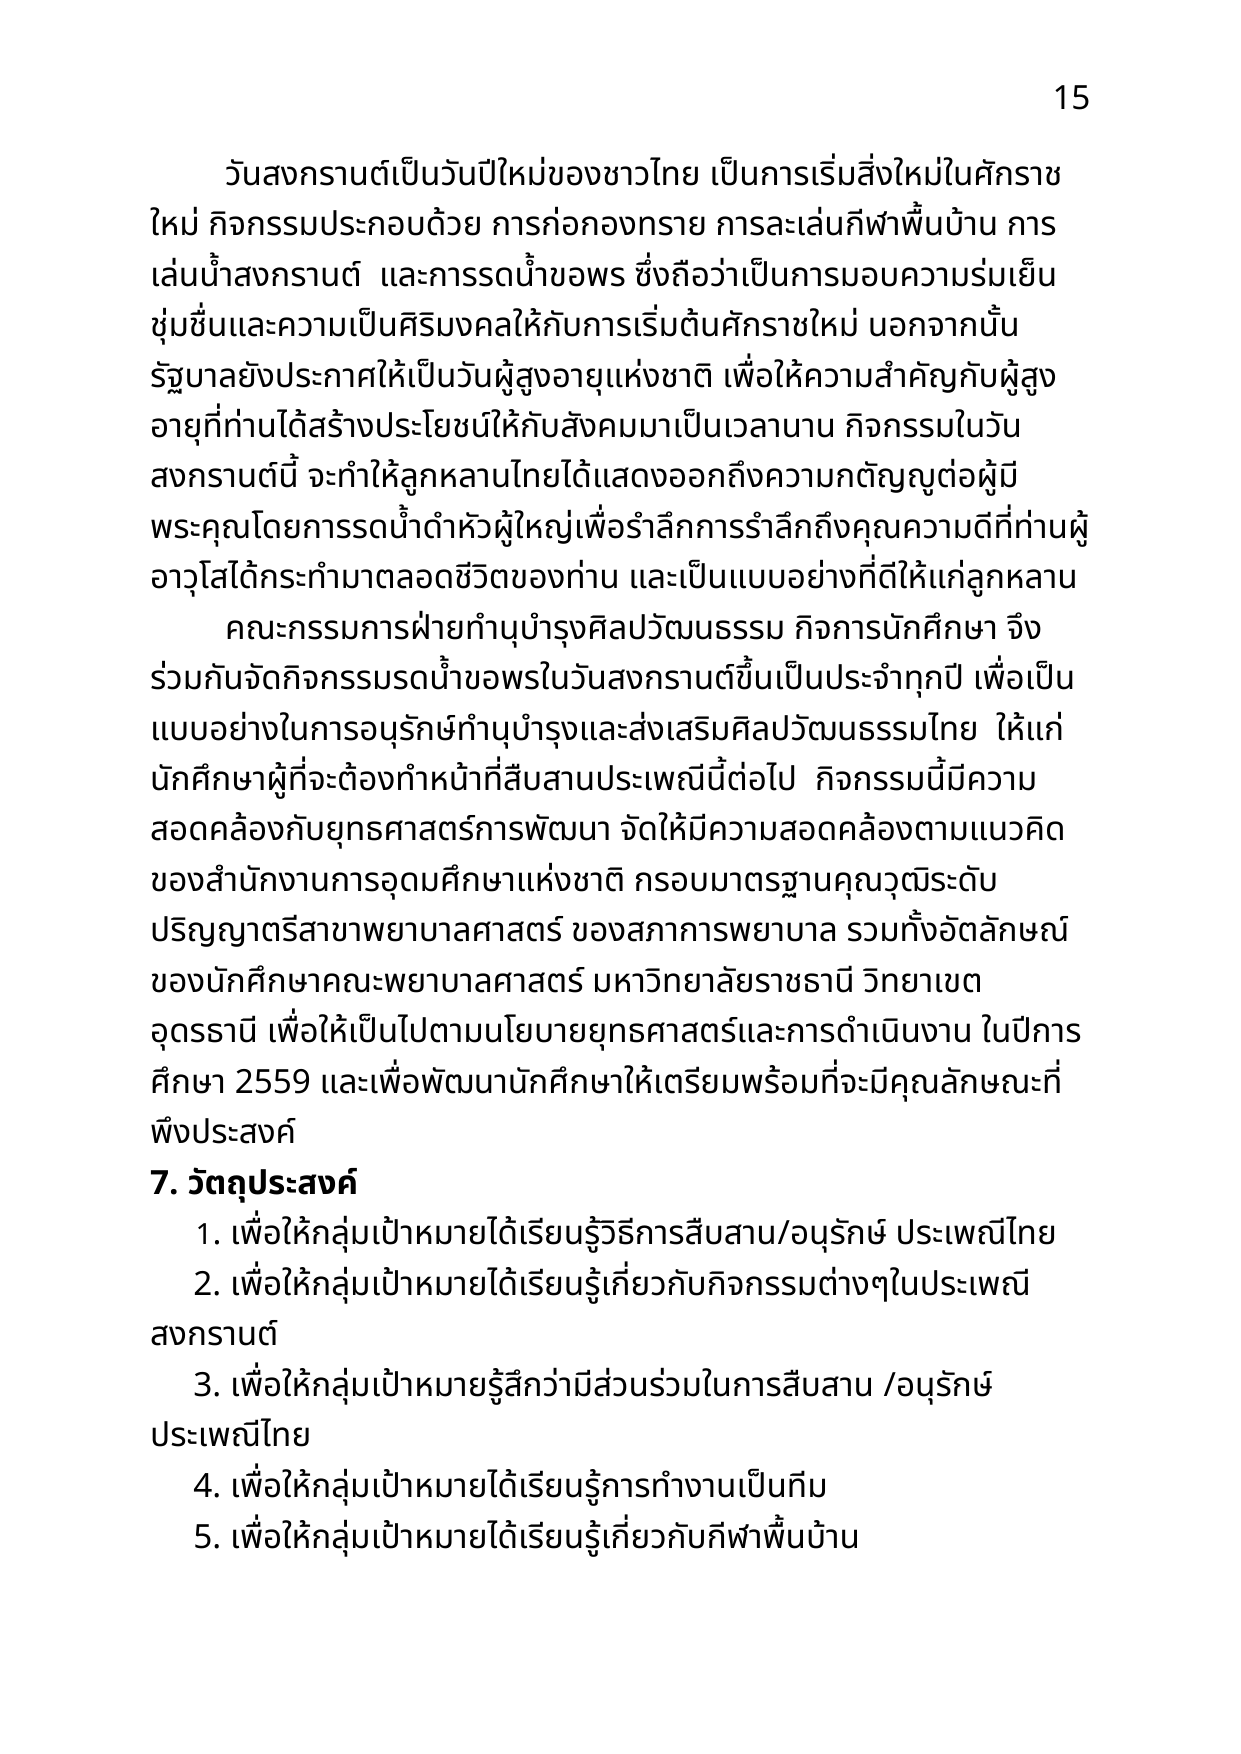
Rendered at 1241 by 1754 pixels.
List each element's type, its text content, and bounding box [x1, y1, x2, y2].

text 4. เพื่อให้กลุ่มเป้าหมายได้เรียนรู้การทำงานเป็นทีม [150, 1462, 1090, 1512]
text 1. เพื่อให้กลุ่มเป้าหมายได้เรียนรู้วิธีการสืบสาน/อนุรักษ์ ประเพณีไทย [150, 1209, 1090, 1260]
text 2. เพื่อให้กลุ่มเป้าหมายได้เรียนรู้เกี่ยวกับกิจกรรมต่างๆในประเพณีสงกรานต์ [150, 1260, 1090, 1361]
text 3. เพื่อให้กลุ่มเป้าหมายรู้สึกว่ามีส่วนร่วมในการสืบสาน /อนุรักษ์ ประเพณีไทย [150, 1361, 1090, 1462]
text 7. วัตถุประสงค์ [150, 1158, 1090, 1209]
text วันสงกรานต์เป็นวันปีใหม่ของชาวไทย เป็นการเริ่มสิ่งใหม่ในศักราชใหม่ กิจกรรมประกอบด้วย การก่อกองทราย การละเล่นกีฬาพื้นบ้าน การเล่นน้ำสงกรานต์ และการรดน้ำขอพร ซึ่งถือว่าเป็นการมอบความร่มเย็นชุ่มชื่นและความเป็นศิริมงคลให้กับการเริ่มต้นศักราชใหม่ นอกจากนั้นรัฐบาลยังประกาศให้เป็นวันผู้สูงอายุแห่งชาติ เพื่อให้ความสำคัญกับผู้สูงอายุที่ท่านได้สร้างประโยชน์ให้กับสังคมมาเป็นเวลานาน กิจกรรมในวันสงกรานต์นี้ จะทำให้ลูกหลานไทยได้แสดงออกถึงความกตัญญูต่อผู้มีพระคุณโดยการรดน้ำดำหัวผู้ใหญ่เพื่อรำลึกการรำลึกถึงคุณความดีที่ท่านผู้อาวุโสได้กระทำมาตลอดชีวิตของท่าน และเป็นแบบอย่างที่ดีให้แก่ลูกหลาน [150, 150, 1090, 604]
text 5. เพื่อให้กลุ่มเป้าหมายได้เรียนรู้เกี่ยวกับกีฬาพื้นบ้าน [150, 1512, 1090, 1563]
text คณะกรรมการฝ่ายทำนุบำรุงศิลปวัฒนธรรม กิจการนักศึกษา จึงร่วมกันจัดกิจกรรมรดน้ำขอพรในวันสงกรานต์ขึ้นเป็นประจำทุกปี เพื่อเป็นแบบอย่างในการอนุรักษ์ทำนุบำรุงและส่งเสริมศิลปวัฒนธรรมไทย ให้แก่นักศึกษาผู้ที่จะต้องทำหน้าที่สืบสานประเพณีนี้ต่อไป กิจกรรมนี้มีความสอดคล้องกับยุทธศาสตร์การพัฒนา จัดให้มีความสอดคล้องตามแนวคิดของสำนักงานการอุดมศึกษาแห่งชาติ กรอบมาตรฐานคุณวุฒิระดับปริญญาตรีสาขาพยาบาลศาสตร์ ของสภาการพยาบาล รวมทั้งอัตลักษณ์ของนักศึกษาคณะพยาบาลศาสตร์ มหาวิทยาลัยราชธานี วิทยาเขตอุดรธานี เพื่อให้เป็นไปตามนโยบายยุทธศาสตร์และการดำเนินงาน ในปีการศึกษา 2559 และเพื่อพัฒนานักศึกษาให้เตรียมพร้อมที่จะมีคุณลักษณะที่พึงประสงค์ [150, 604, 1090, 1158]
